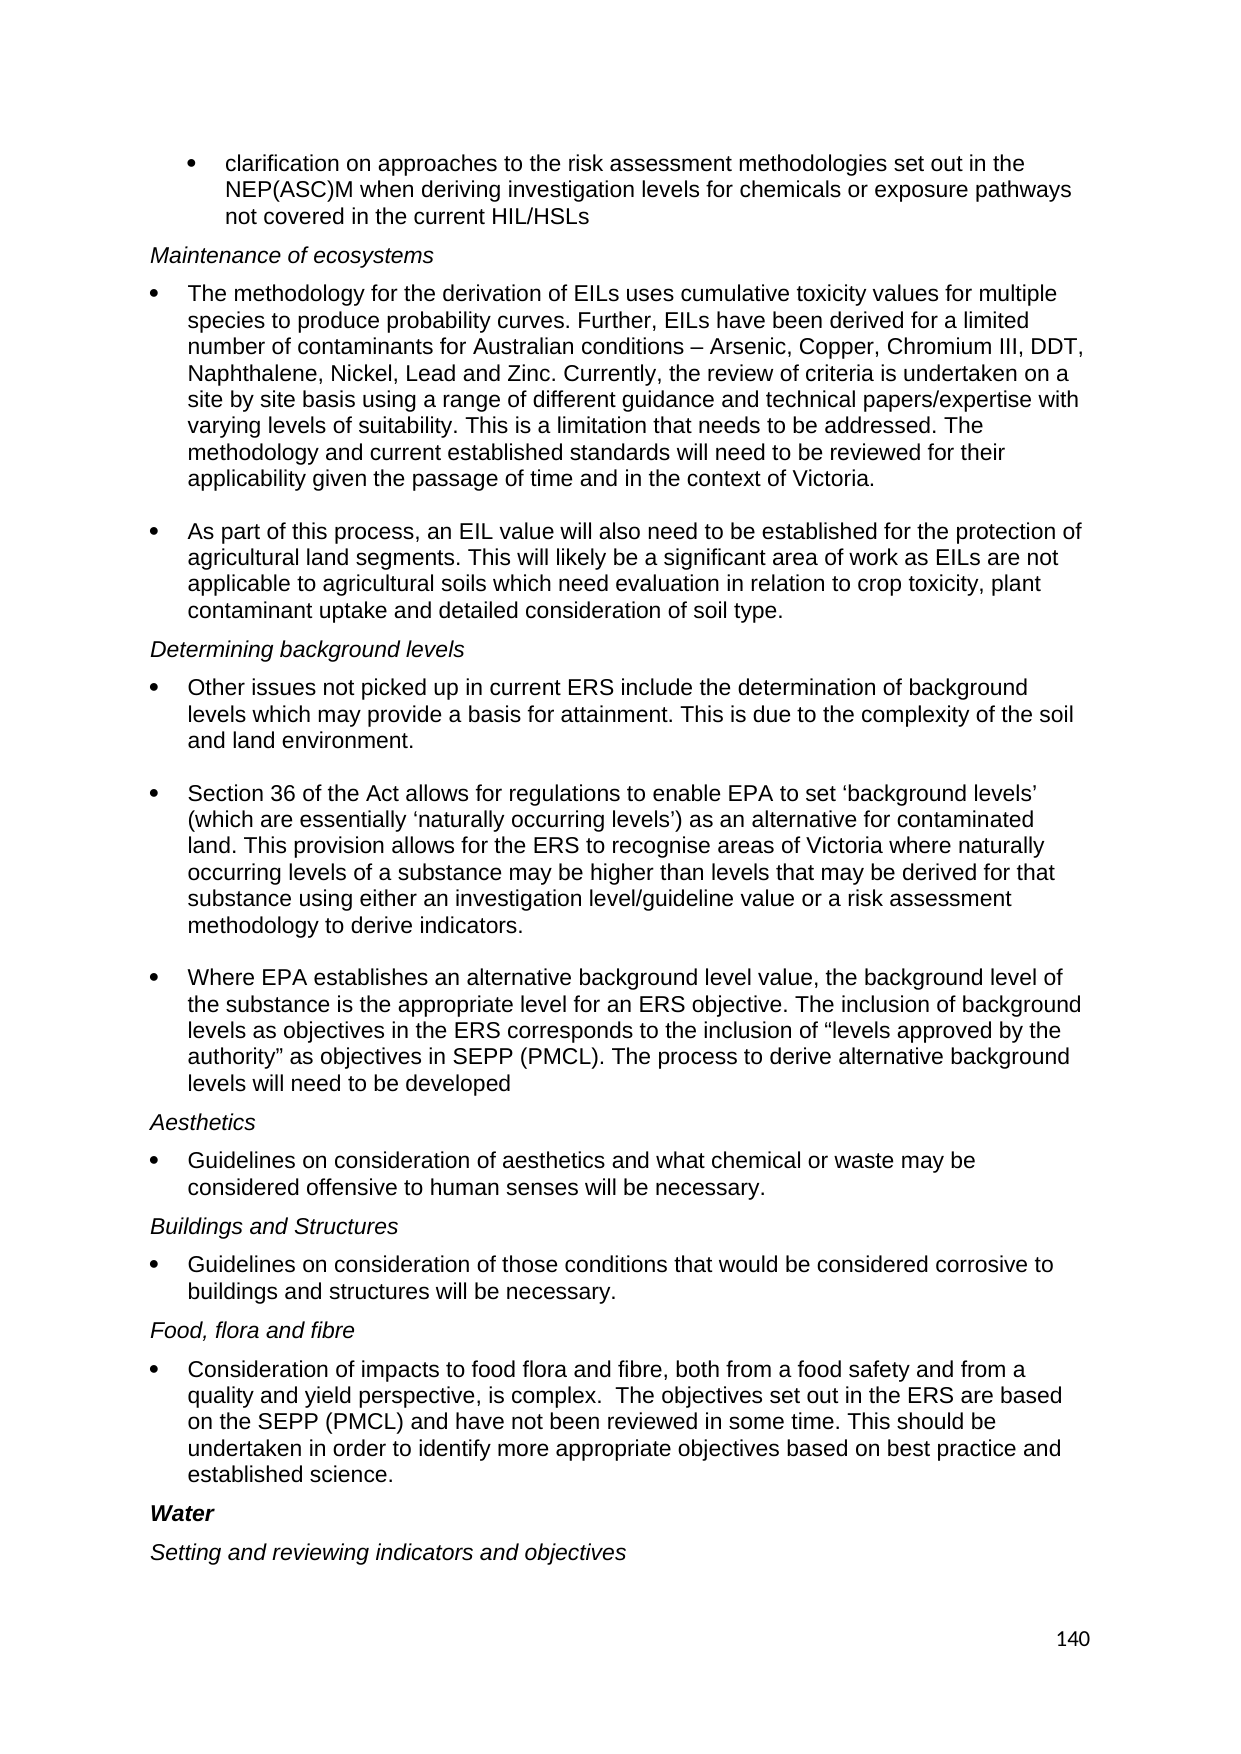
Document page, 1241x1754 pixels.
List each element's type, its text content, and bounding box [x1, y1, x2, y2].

list Section 36 of the Act allows for regulations to enable EPA to set ‘background levels’ (which are essentially ‘naturally occurring levels’) as an alternative for contaminated land. This provision allows for the ERS to recognise areas of Victoria where naturally occurring levels of a substance may be higher than levels that may be derived for that substance using either an investigation level/guideline value or a risk assessment methodology to derive indicators. [150, 780, 1090, 938]
list As part of this process, an EIL value will also need to be established for the protection of agricultural land segments. This will likely be a significant area of work as EILs are not applicable to agricultural soils which need evaluation in relation to crop toxicity, plant contaminant uptake and detailed consideration of soil type. [150, 518, 1090, 623]
list Guidelines on consideration of aesthetics and what chemical or waste may be considered offensive to human senses will be necessary. [150, 1147, 1090, 1200]
list The methodology for the derivation of EILs uses cumulative toxicity values for multiple species to produce probability curves. Further, EILs have been derived for a limited number of contaminants for Australian conditions – Arsenic, Copper, Chromium III, DDT, Naphthalene, Nickel, Lead and Zinc. Currently, the review of criteria is undertaken on a site by site basis using a range of different guidance and technical papers/expertise with varying levels of suitability. This is a limitation that needs to be addressed. The methodology and current established standards will need to be reviewed for their applicability given the passage of time and in the context of Victoria. [150, 280, 1090, 491]
text Aesthetics [150, 1108, 1090, 1135]
text Food, flora and fibre [150, 1317, 1090, 1343]
list Other issues not picked up in current ERS include the determination of background levels which may provide a basis for attainment. This is due to the complexity of the soil and land environment. [150, 674, 1090, 753]
list Guidelines on consideration of those conditions that would be considered corrosive to buildings and structures will be necessary. [150, 1251, 1090, 1304]
list clarification on approaches to the risk assessment methodologies set out in the NEP(ASC)M when deriving investigation levels for chemicals or exposure pathways not covered in the current HIL/HSLs [187, 150, 1090, 229]
text Maintenance of ecosystems [150, 242, 1090, 268]
text Determining background levels [150, 636, 1090, 662]
text Water [150, 1500, 1090, 1526]
text Buildings and Structures [150, 1213, 1090, 1239]
text Setting and reviewing indicators and objectives [150, 1539, 1090, 1565]
list Consideration of impacts to food flora and fibre, both from a food safety and from a quality and yield perspective, is complex. The objectives set out in the ERS are based on the SEPP (PMCL) and have not been reviewed in some time. This should be undertaken in order to identify more appropriate objectives based on best practice and established science. [150, 1356, 1090, 1487]
list Where EPA establishes an alternative background level value, the background level of the substance is the appropriate level for an ERS objective. The inclusion of background levels as objectives in the ERS corresponds to the inclusion of “levels approved by the authority” as objectives in SEPP (PMCL). The process to derive alternative background levels will need to be developed [150, 964, 1090, 1096]
